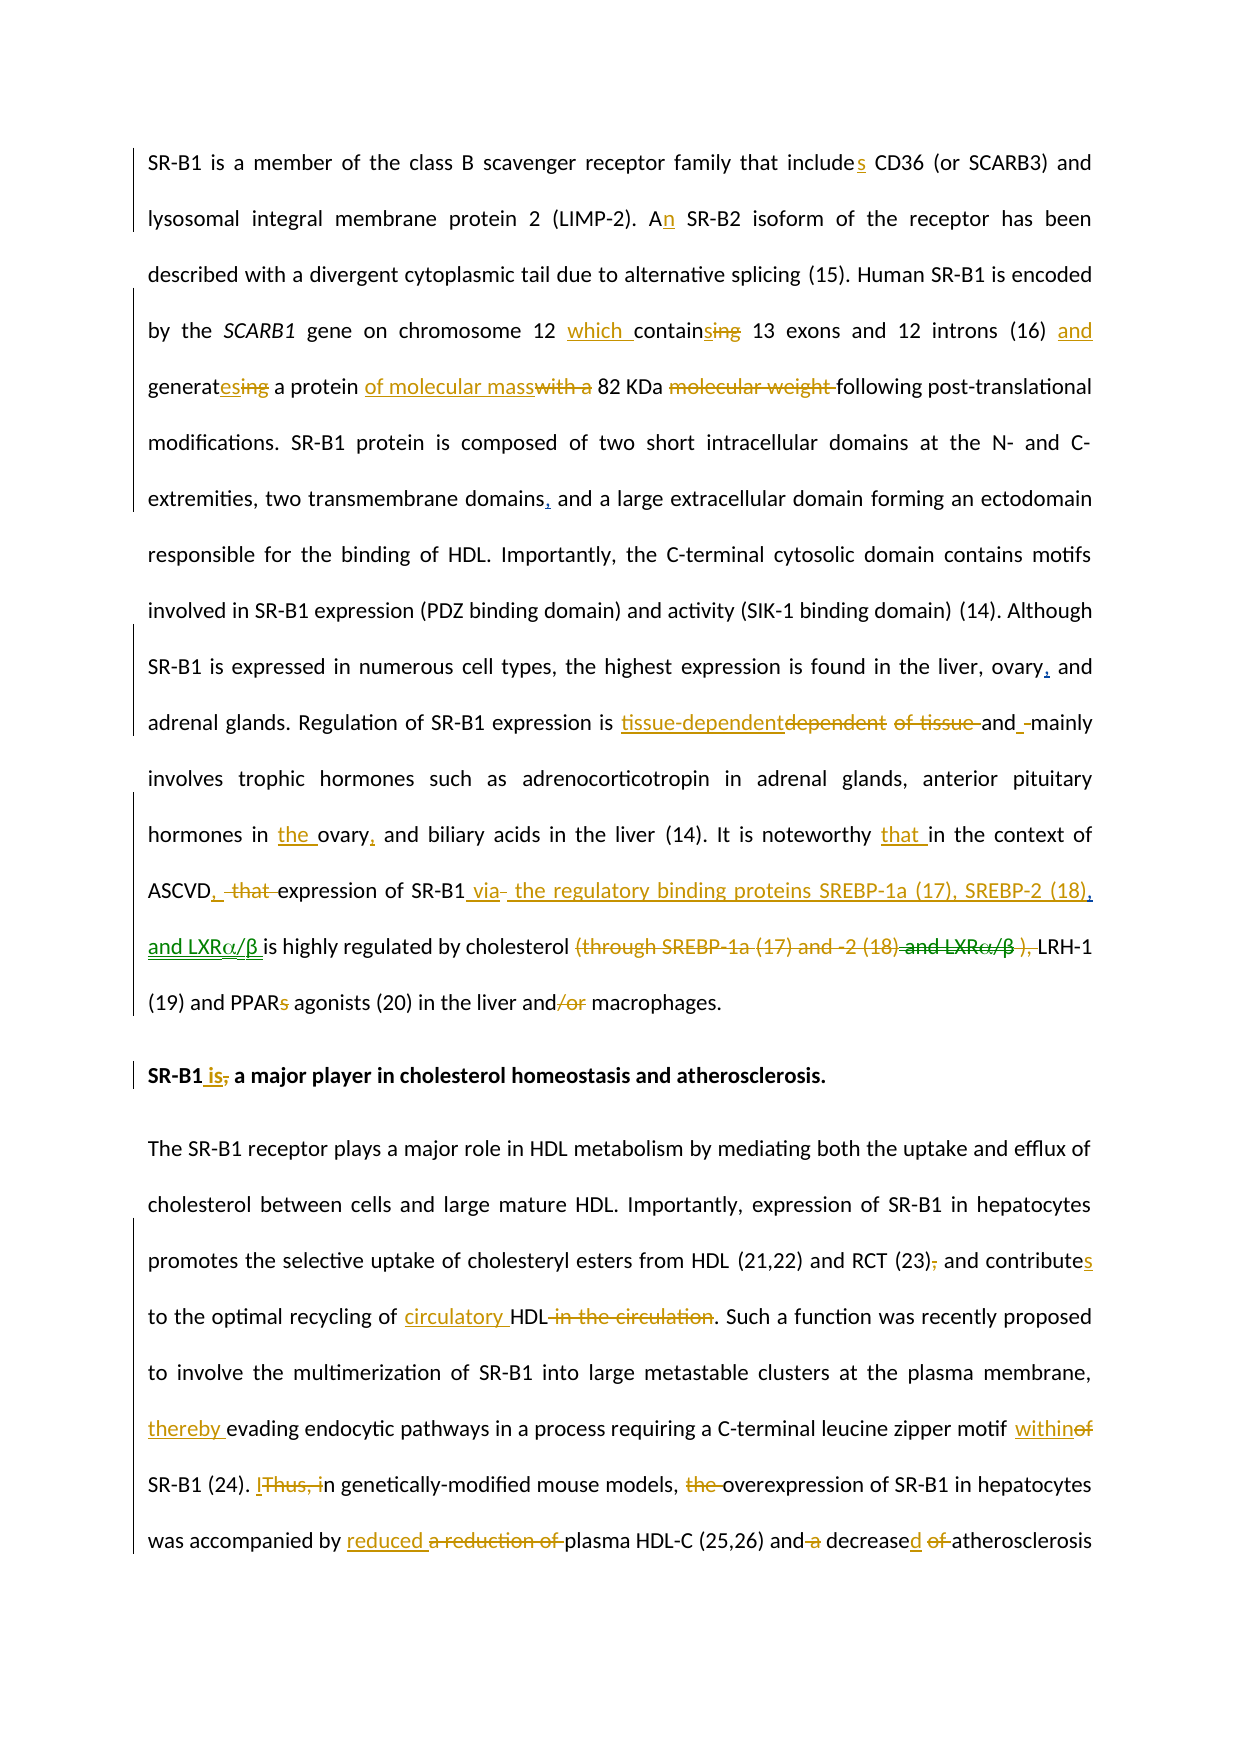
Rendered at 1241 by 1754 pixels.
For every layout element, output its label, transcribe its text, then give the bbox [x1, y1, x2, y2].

text SR-B1 a major player in cholesterol homeostasis and atherosclerosis. [148, 1061, 1093, 1089]
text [148, 1134, 1093, 1554]
text SR-B1 is a member of the class B scavenger receptor family that include CD36 (or SCARB3) and lysosomal integral membrane protein 2 (LIMP-2). A SR-B2 isoform of the receptor has been described with a divergent cytoplasmic tail due to alternative splicing (15). Human SR-B1 is encoded by the SCARB1 gene on chromosome 12 contain 13 exons and 12 introns (16) generat a protein 82 KDa following post-translational modifications. SR-B1 protein is composed of two short intracellular domains at the N- and C-extremities, two transmembrane domains and a large extracellular domain forming an ectodomain responsible for the binding of HDL. Importantly, the C-terminal cytosolic domain contains motifs involved in SR-B1 expression (PDZ binding domain) and activity (SIK-1 binding domain) (14). Although SR-B1 is expressed in numerous cell types, the highest expression is found in the liver, ovary and adrenal glands. Regulation of SR-B1 expression is andmainly involves trophic hormones such as adrenocorticotropin in adrenal glands, anterior pituitary hormones in ovary and biliary acids in the liver (14). It is noteworthy in the context of ASCVDexpression of SR-B1is highly regulated by cholesterol LRH-1 (19) and PPAR agonists (20) in the liver and macrophages. [148, 148, 1093, 1016]
